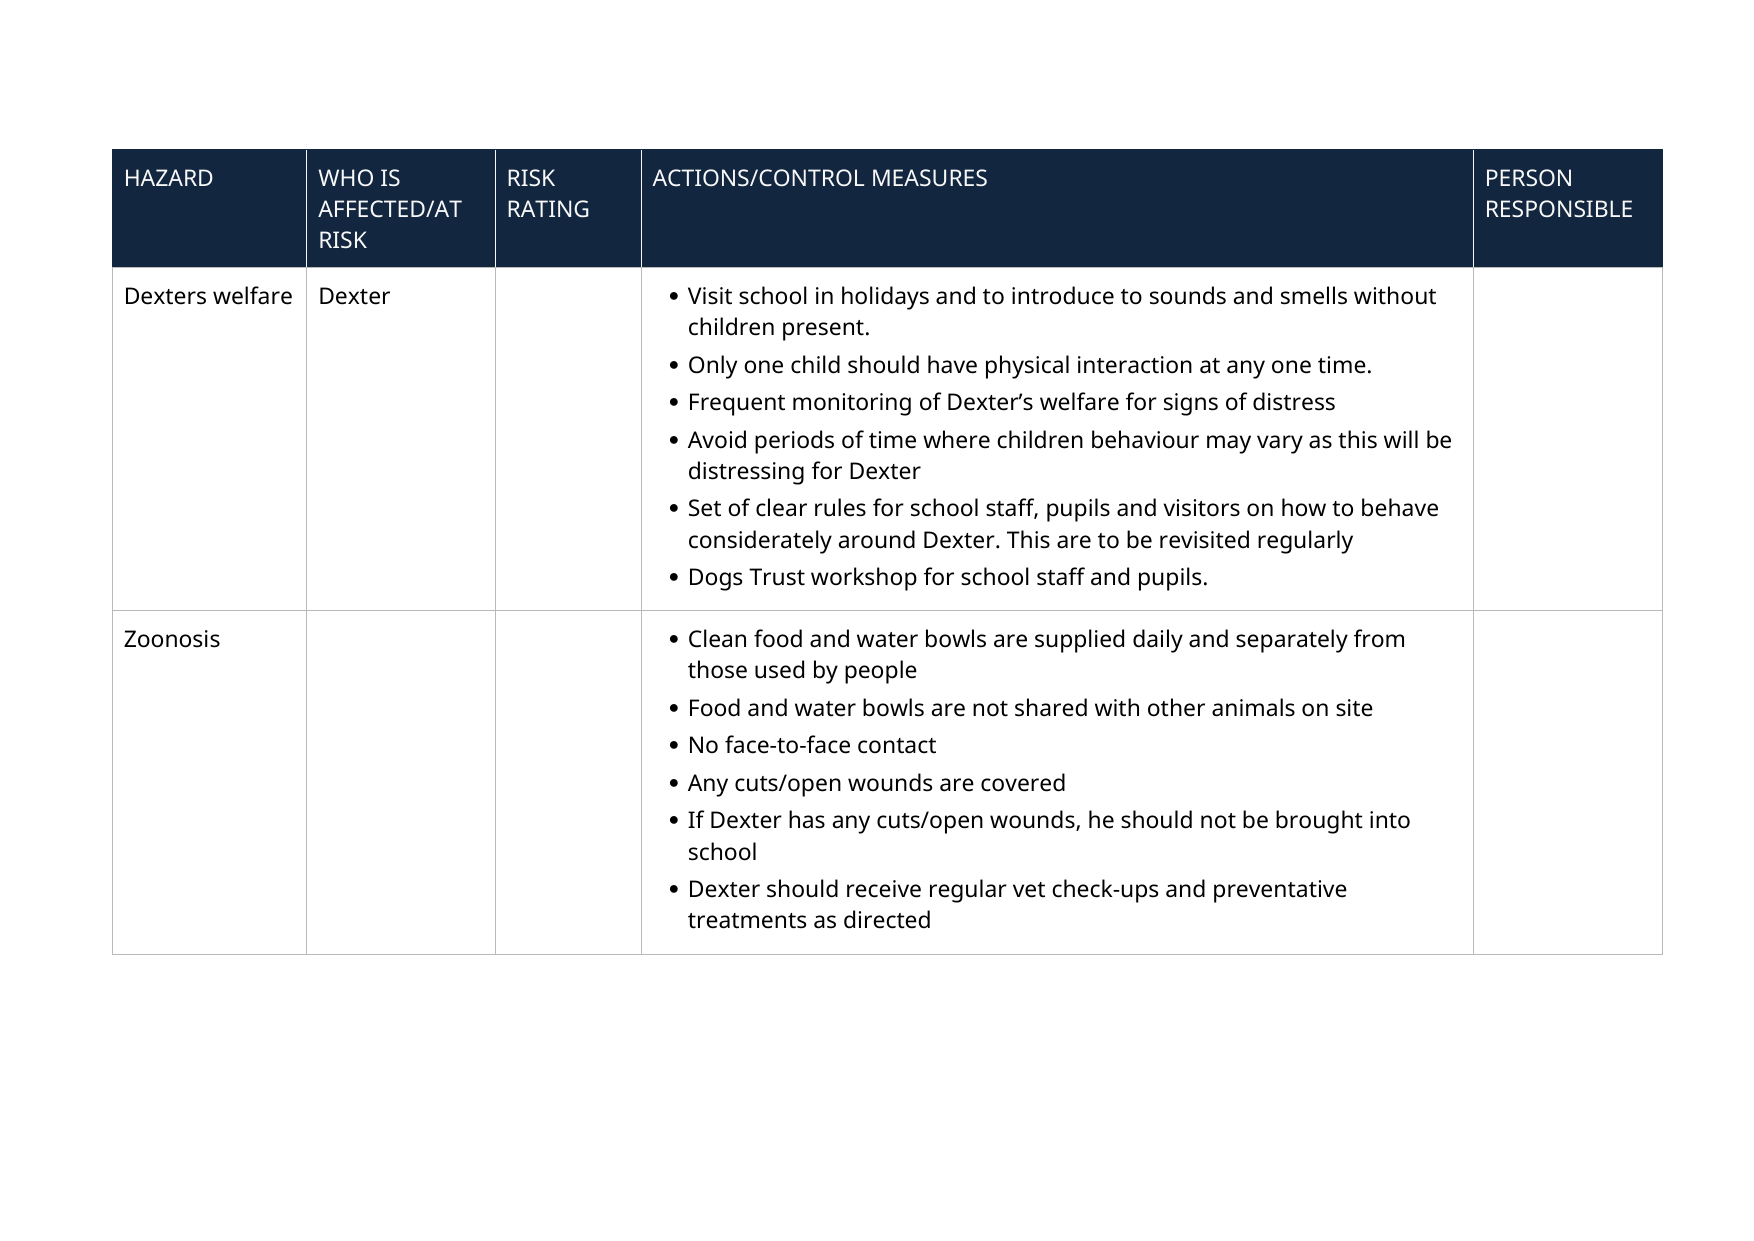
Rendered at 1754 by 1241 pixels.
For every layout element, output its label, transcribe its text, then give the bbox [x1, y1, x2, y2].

table_cell Visit school in holidays and to introduce to sounds and smells without children present. Only one child should have physical interaction at any one time. Frequent monitoring of Dexter’s welfare for signs of distress Avoid periods of time where children behaviour may vary as this will be distressing for Dexter Set of clear rules for school staff, pupils and visitors on how to behave considerately around Dexter. This are to be revisited regularly Dogs Trust workshop for school staff and pupils. [642, 268, 1473, 610]
table_header Actions/control measures [642, 150, 1473, 267]
table_cell Zoonosis [113, 611, 306, 954]
table_cell Dexter [307, 268, 495, 610]
table_cell [496, 268, 641, 610]
table_cell [307, 611, 495, 954]
table_header Risk rating [496, 150, 641, 267]
table_header Person responsible [1474, 150, 1662, 267]
table_header Who is affected/at risk [307, 150, 495, 267]
table_cell [1474, 268, 1662, 610]
table_cell [496, 611, 641, 954]
table_cell Dexters welfare [113, 268, 306, 610]
table_header Hazard [113, 150, 306, 267]
table_cell Clean food and water bowls are supplied daily and separately from those used by people Food and water bowls are not shared with other animals on site No face-to-face contact Any cuts/open wounds are covered If Dexter has any cuts/open wounds, he should not be brought into school Dexter should receive regular vet check-ups and preventative treatments as directed [642, 611, 1473, 954]
table_cell [1474, 611, 1662, 954]
